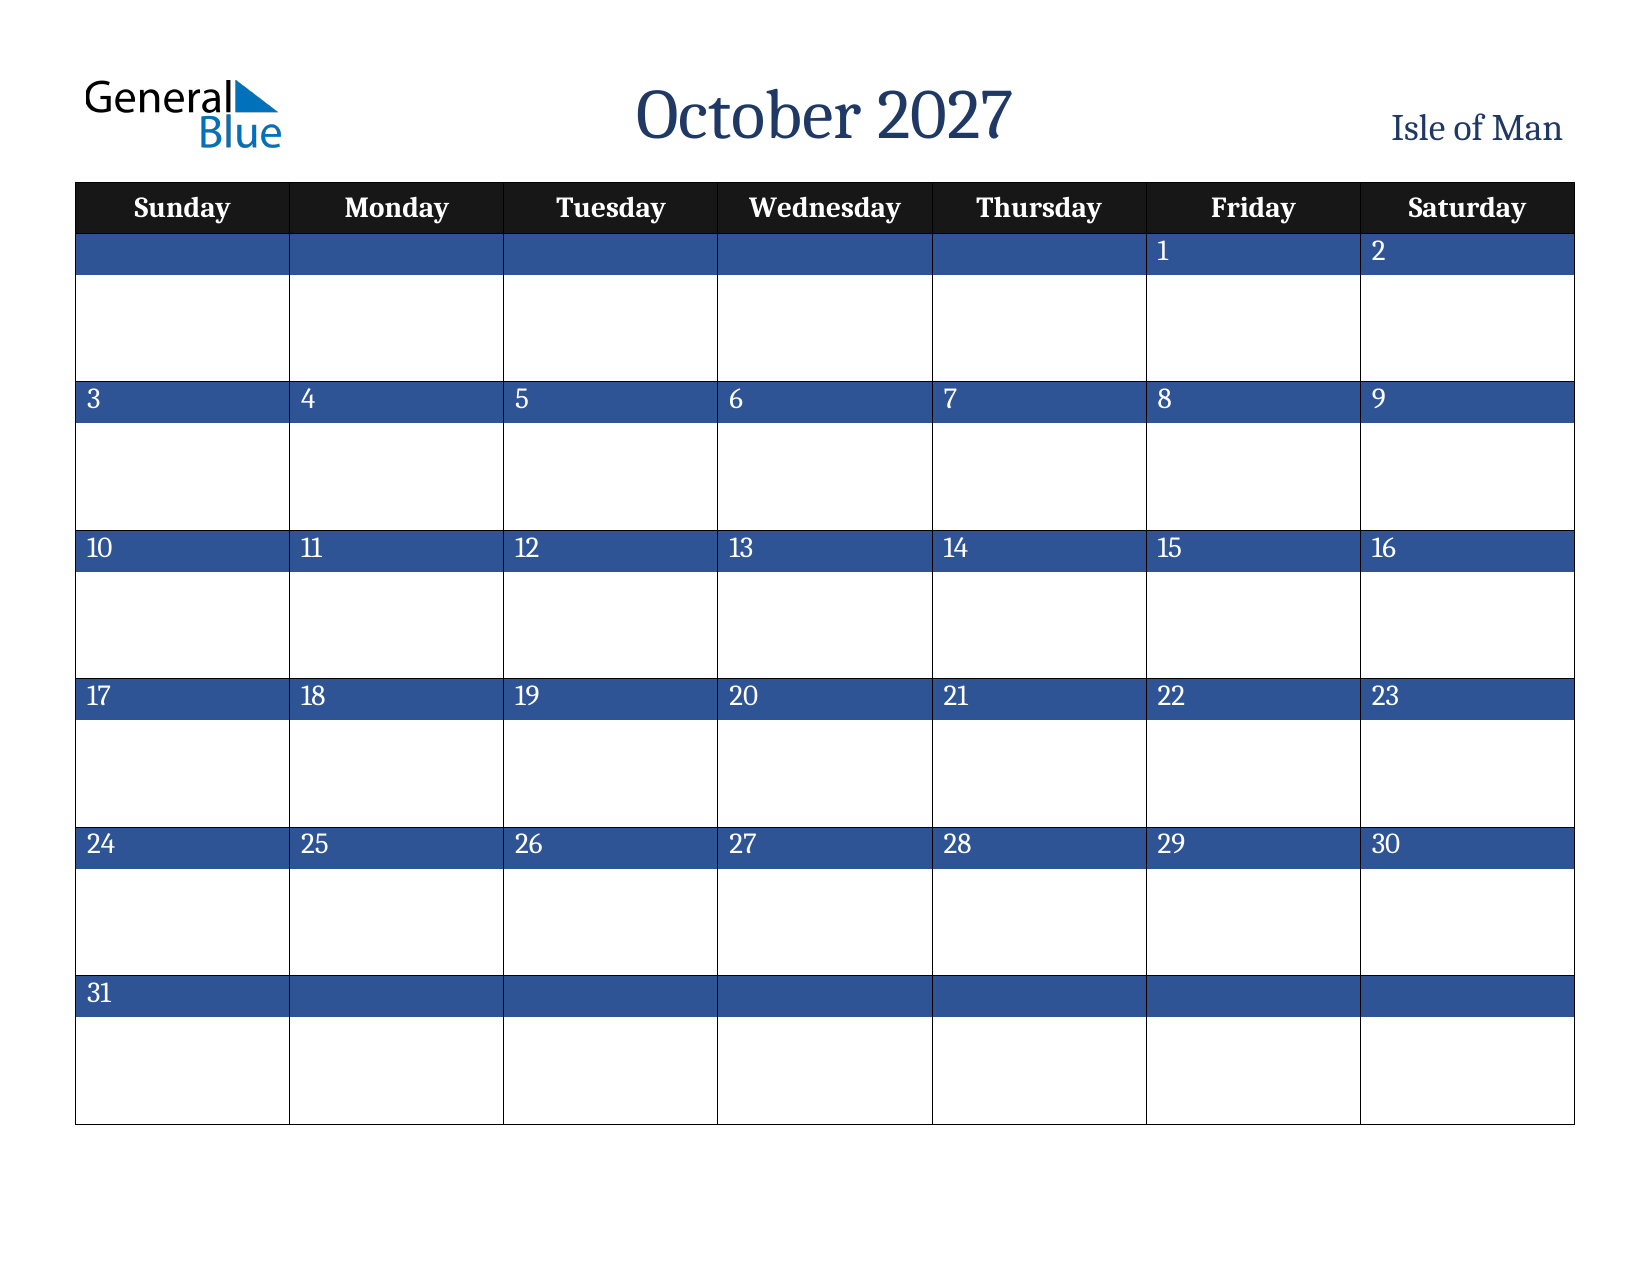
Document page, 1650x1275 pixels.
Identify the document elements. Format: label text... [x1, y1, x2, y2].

table_cell [76, 234, 289, 275]
table_cell [933, 976, 1146, 1017]
table_cell 11 [290, 531, 503, 572]
table_cell 22 [1147, 679, 1360, 720]
table_cell [1361, 869, 1574, 975]
table_cell [76, 423, 289, 530]
table_cell 12 [504, 531, 717, 572]
table_cell [76, 869, 289, 975]
table_cell 7 [933, 382, 1146, 423]
table_cell Friday [1147, 183, 1360, 233]
table_cell 21 [933, 679, 1146, 720]
table_cell 9 [1361, 382, 1574, 423]
table_cell 1 [1147, 234, 1360, 275]
table_cell [504, 720, 717, 827]
table_cell [1361, 275, 1574, 381]
table_cell [1147, 720, 1360, 827]
table_cell [504, 976, 717, 1017]
table_cell [290, 976, 503, 1017]
table_cell 5 [504, 382, 717, 423]
table_cell [504, 275, 717, 381]
table_cell [933, 720, 1146, 827]
table_cell 16 [1361, 531, 1574, 572]
table_cell [1361, 976, 1574, 1017]
table_cell 15 [1147, 531, 1360, 572]
table_cell [504, 234, 717, 275]
table_cell 26 [504, 828, 717, 869]
table_cell 4 [290, 382, 503, 423]
table_cell [718, 869, 932, 975]
table_cell [76, 572, 289, 678]
table_cell [1361, 572, 1574, 678]
table_cell Thursday [933, 183, 1146, 233]
table_cell 20 [718, 679, 932, 720]
table_cell 14 [933, 531, 1146, 572]
table_header [76, 75, 503, 182]
table_cell [718, 275, 932, 381]
table_cell 19 [504, 679, 717, 720]
table_cell [290, 1017, 503, 1123]
table_cell [1147, 275, 1360, 381]
table_cell [718, 572, 932, 678]
table_cell [1147, 423, 1360, 530]
table_cell [504, 1017, 717, 1123]
table_cell 24 [76, 828, 289, 869]
table_cell [933, 869, 1146, 975]
table_header Isle of Man [1146, 75, 1574, 182]
table_cell [290, 869, 503, 975]
table_cell [504, 572, 717, 678]
table_cell 28 [933, 828, 1146, 869]
table_cell 13 [718, 531, 932, 572]
table_cell [718, 976, 932, 1017]
table_cell 30 [1361, 828, 1574, 869]
table_cell 17 [76, 679, 289, 720]
table_cell [1361, 423, 1574, 530]
table_cell [504, 423, 717, 530]
table_cell [290, 720, 503, 827]
table_cell 27 [718, 828, 932, 869]
table_cell [290, 275, 503, 381]
table_cell [1147, 1017, 1360, 1123]
table_cell 3 [76, 382, 289, 423]
table_cell Saturday [1361, 183, 1574, 233]
table_cell 31 [76, 976, 289, 1017]
table_cell [718, 1017, 932, 1123]
table_cell [718, 720, 932, 827]
table_cell [1147, 976, 1360, 1017]
table_cell [933, 572, 1146, 678]
table_cell [933, 275, 1146, 381]
picture [86, 80, 281, 148]
table_cell [933, 1017, 1146, 1123]
table_cell [718, 234, 932, 275]
table_cell [290, 234, 503, 275]
table_cell [1361, 1017, 1574, 1123]
table_cell Wednesday [718, 183, 932, 233]
table_cell [76, 1017, 289, 1123]
table_cell 29 [1147, 828, 1360, 869]
table_cell Tuesday [504, 183, 717, 233]
table_cell 2 [1361, 234, 1574, 275]
table_cell [1147, 869, 1360, 975]
table_cell [290, 572, 503, 678]
table_cell [76, 720, 289, 827]
table_cell [718, 423, 932, 530]
table_header October 2027 [504, 75, 1146, 182]
table_cell [1147, 572, 1360, 678]
table_cell 10 [76, 531, 289, 572]
table_cell 25 [290, 828, 503, 869]
table_cell [933, 423, 1146, 530]
table_cell 18 [290, 679, 503, 720]
table_cell [933, 234, 1146, 275]
table_cell 23 [1361, 679, 1574, 720]
table_cell [504, 869, 717, 975]
table_cell 8 [1147, 382, 1360, 423]
table_cell [76, 275, 289, 381]
table_cell Monday [290, 183, 503, 233]
table_cell 6 [718, 382, 932, 423]
table_cell Sunday [76, 183, 289, 233]
table_cell [290, 423, 503, 530]
table_cell [1361, 720, 1574, 827]
